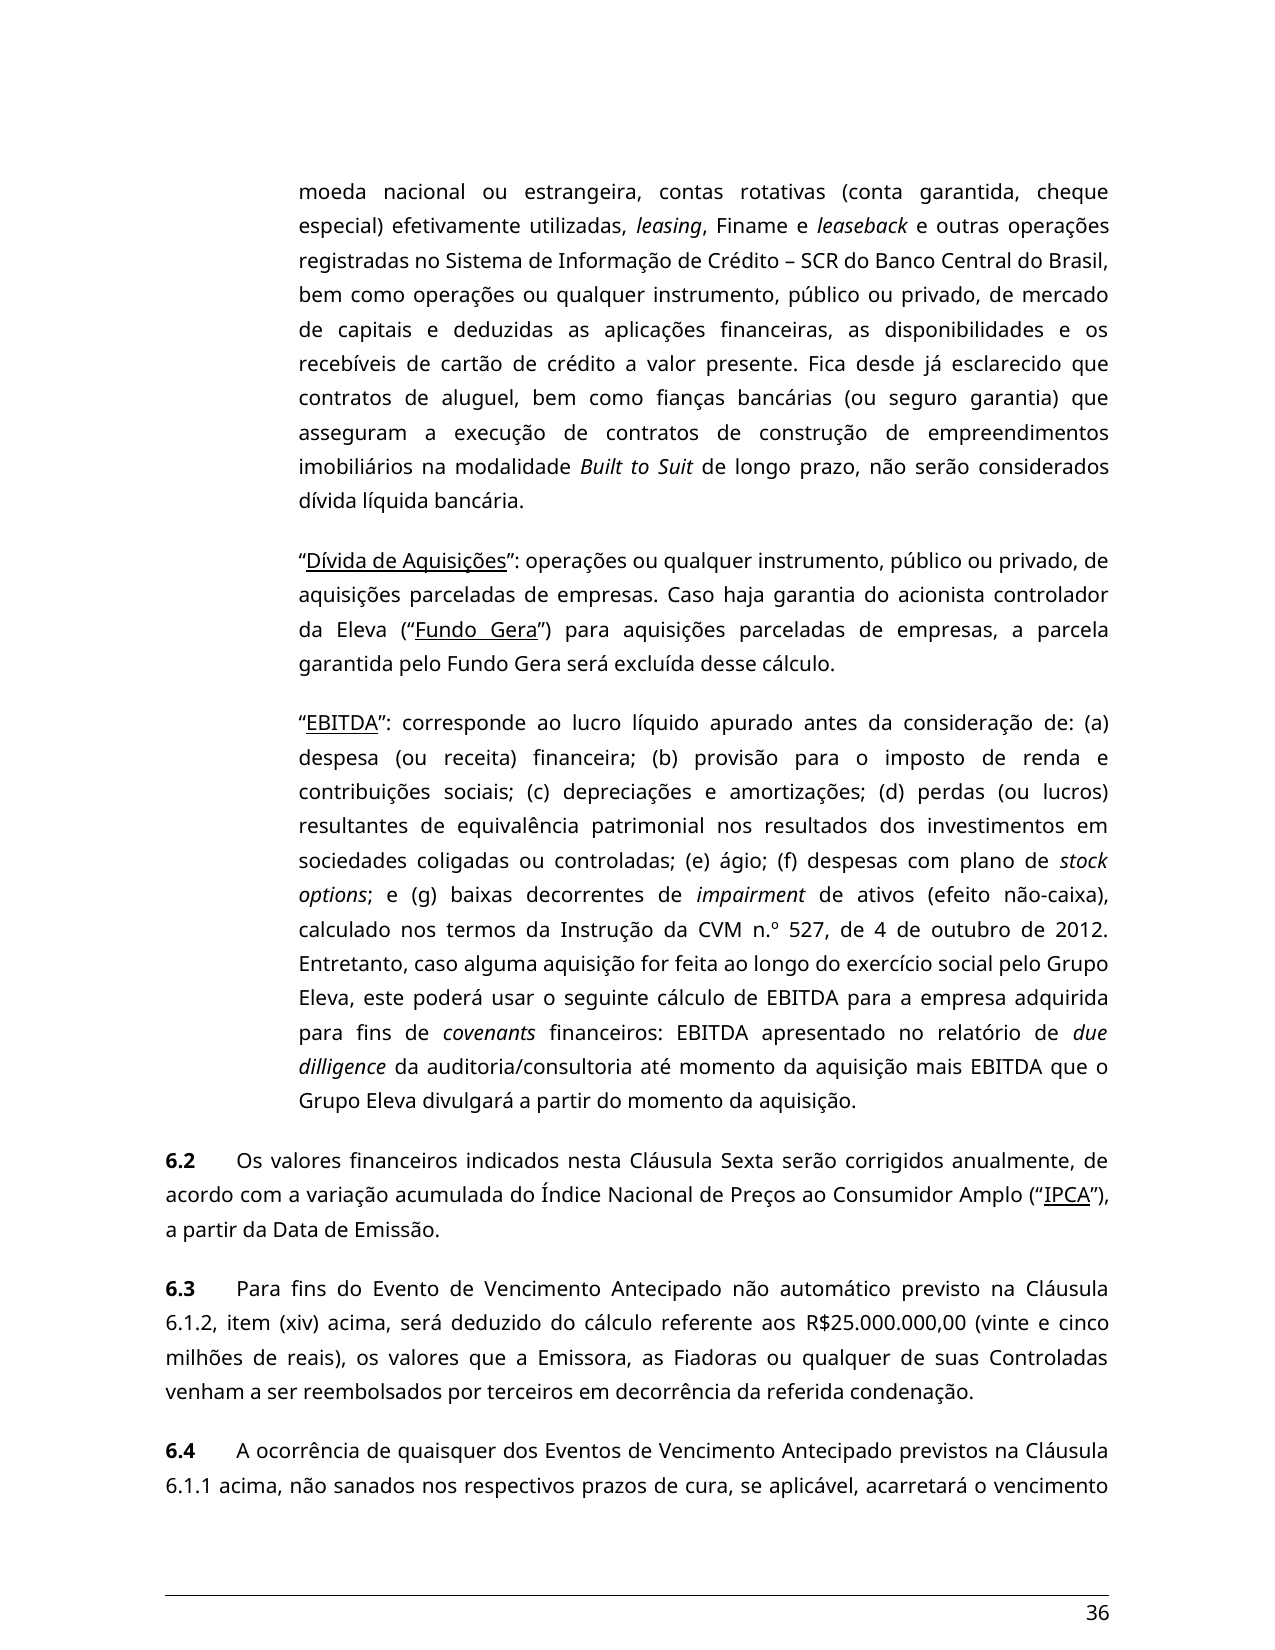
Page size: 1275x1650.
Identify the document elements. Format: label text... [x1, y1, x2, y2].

list “EBITDA”: corresponde ao lucro líquido apurado antes da consideração de: (a) despesa (ou receita) financeira; (b) provisão para o imposto de renda e contribuições sociais; (c) depreciações e amortizações; (d) perdas (ou lucros) resultantes de equivalência patrimonial nos resultados dos investimentos em sociedades coligadas ou controladas; (e) ágio; (f) despesas com plano de stock options; e (g) baixas decorrentes de impairment de ativos (efeito não-caixa), calculado nos termos da Instrução da CVM n.º 527, de 4 de outubro de 2012. Entretanto, caso alguma aquisição for feita ao longo do exercício social pelo Grupo Eleva, este poderá usar o seguinte cálculo de EBITDA para a empresa adquirida para fins de covenants financeiros: EBITDA apresentado no relatório de due dilligence da auditoria/consultoria até momento da aquisição mais EBITDA que o Grupo Eleva divulgará a partir do momento da aquisição. [298, 708, 1109, 1115]
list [298, 177, 1109, 515]
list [165, 1437, 1109, 1499]
list Os valores financeiros indicados nesta Cláusula Sexta serão corrigidos anualmente, de acordo com a variação acumulada do Índice Nacional de Preços ao Consumidor Amplo (“IPCA”), a partir da Data de Emissão. [165, 1146, 1109, 1243]
list Para fins do Evento de Vencimento Antecipado não automático previsto na Cláusula 6.1.2, item (xiv) acima, será deduzido do cálculo referente aos R$25.000.000,00 (vinte e cinco milhões de reais), os valores que a Emissora, as Fiadoras ou qualquer de suas Controladas venham a ser reembolsados por terceiros em decorrência da referida condenação. [165, 1274, 1109, 1406]
list “Dívida de Aquisições”: operações ou qualquer instrumento, público ou privado, de aquisições parceladas de empresas. Caso haja garantia do acionista controlador da Eleva (“Fundo Gera”) para aquisições parceladas de empresas, a parcela garantida pelo Fundo Gera será excluída desse cálculo. [298, 546, 1109, 677]
